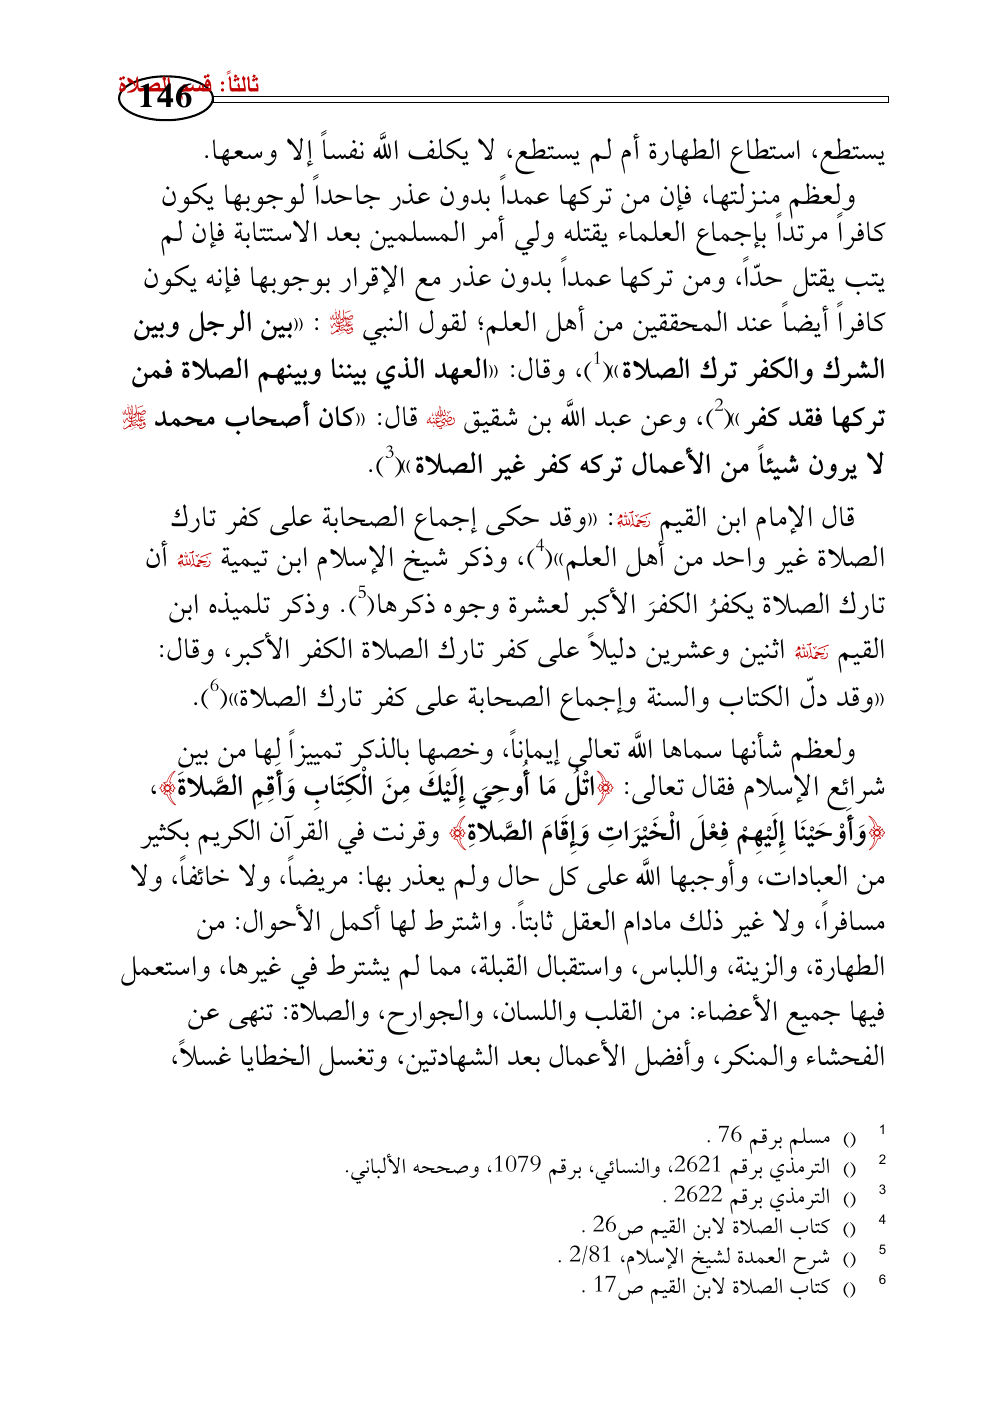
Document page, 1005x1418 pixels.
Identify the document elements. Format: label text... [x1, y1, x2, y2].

text قال الإمام ابن القيم :: «وقد حكى إجماع الصحابة على كفر تارك الصلاة غير واحد من أهل العلم»()، وذكر شيخ الإسلام ابن تيمية : أن تارك الصلاة يكفرُ الكفرَ الأكبر لعشرة وجوه ذكرها(). وذكر تلميذه ابن القيم : اثنين وعشرين دليلاً على كفر تارك الصلاة الكفر الأكبر، وقال: «وقد دلّ الكتاب والسنة وإجماع الصحابة على كفر تارك الصلاة»(). [118, 491, 886, 723]
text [118, 124, 886, 169]
text ولعظم منـزلتها، فإن من تركها عمداً بدون عذر جاحداً لوجوبها يكون كافراً مرتداً بإجماع العلماء يقتله ولي أمر المسلمين بعد الاستتابة فإن لم يتب يقتل حدّاً، ومن تركها عمداً بدون عذر مع الإقرار بوجوبها فإنه يكون كافراً أيضاً عند المحققين من أهل العلم؛ لقول النبي : «بين الرجل وبين الشرك والكفر ترك الصلاة»()، وقال: «العهد الذي بيننا وبينهم الصلاة فمن تركها فقد كفر»()، وعن عبد اللَّه بن شقيق قال: «كان أصحاب محمد لا يرون شيئاً من الأعمال تركه كفر غير الصلاة»(). [118, 169, 886, 491]
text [118, 723, 886, 1082]
